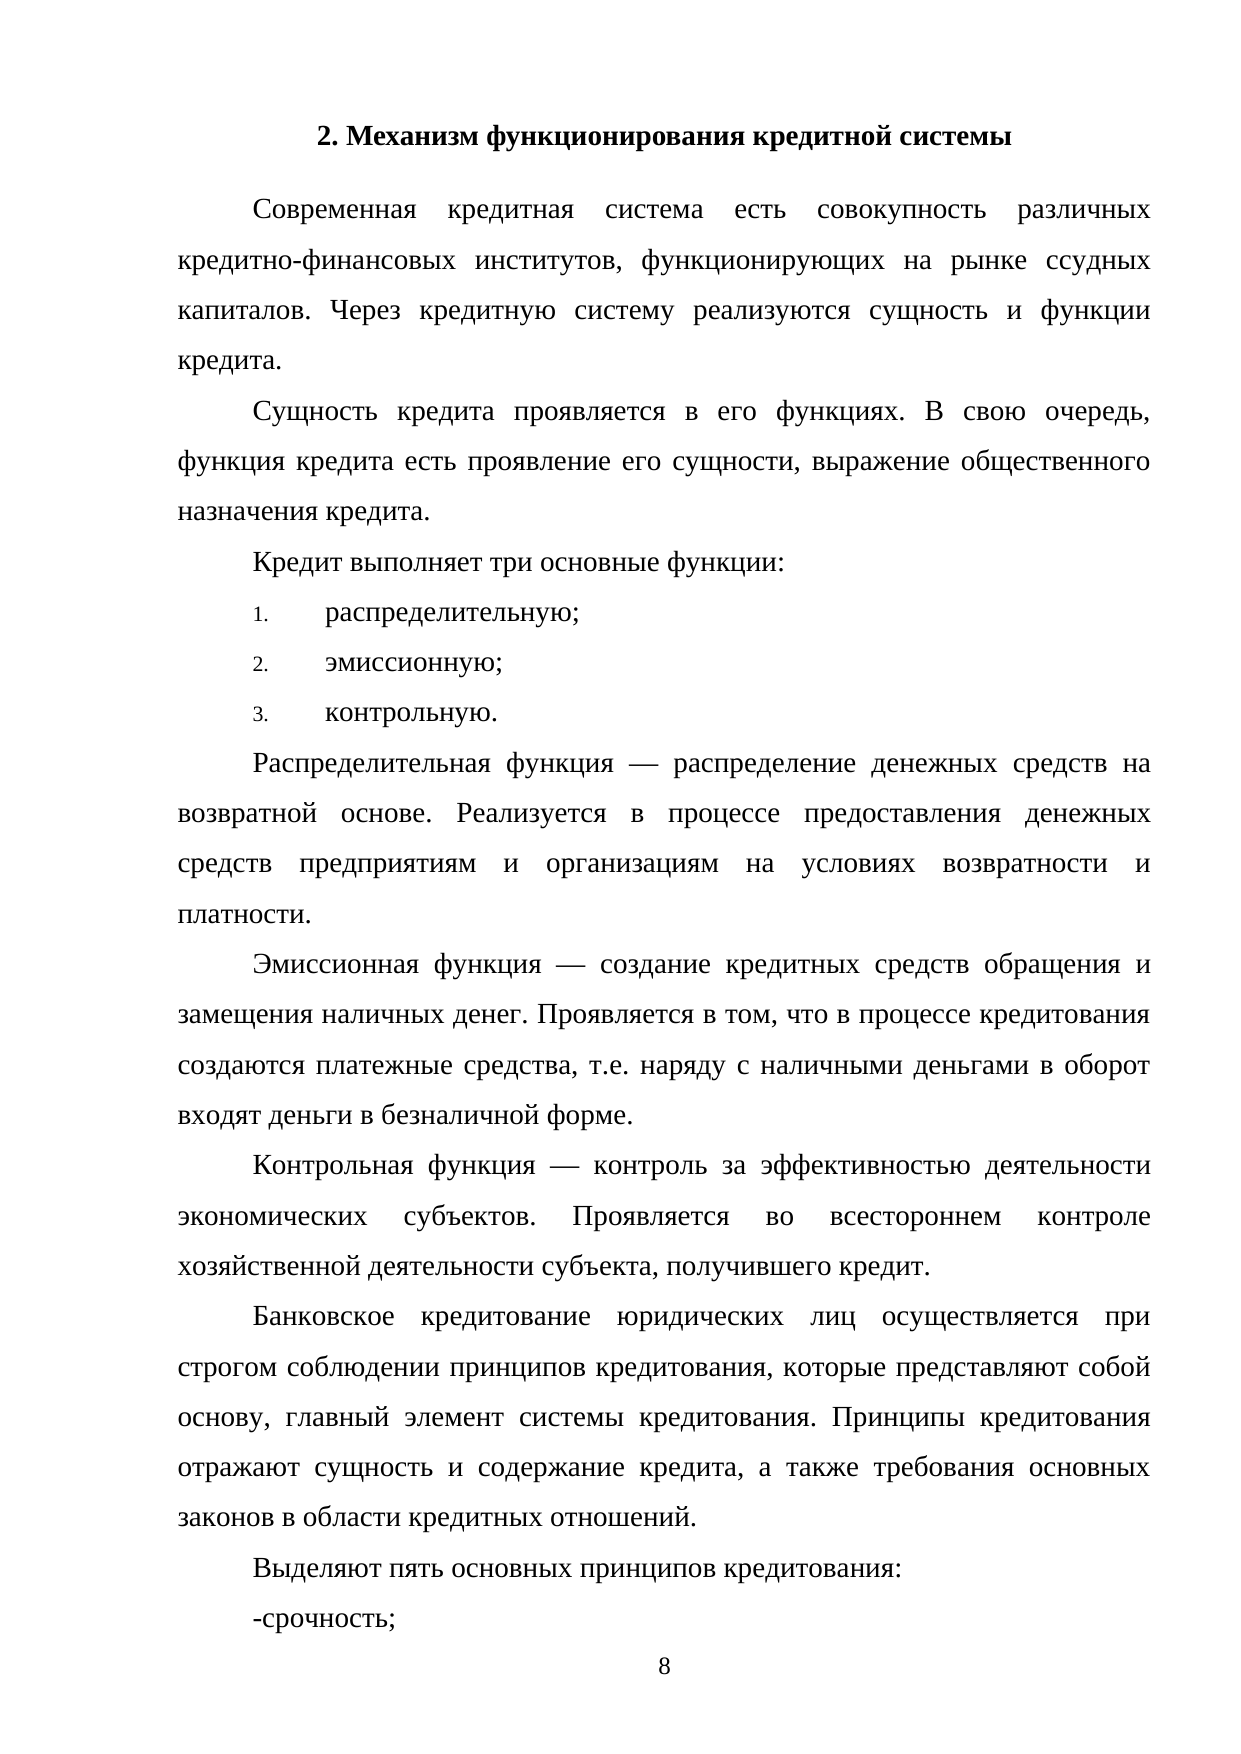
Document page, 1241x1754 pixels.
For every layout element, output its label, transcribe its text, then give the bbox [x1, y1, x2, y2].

list контрольную. [177, 694, 1152, 728]
text Сущность кредита проявляется в его функциях. В свою очередь, функция кредита есть проявление его сущности, выражение общественного назначения кредита. [177, 393, 1152, 527]
subtitle 2. Механизм функционирования кредитной системы [177, 118, 1152, 152]
list эмиссионную; [177, 644, 1152, 678]
text Выделяют пять основных принципов кредитования: [177, 1550, 1152, 1583]
text Современная кредитная система есть совокупность различных кредитно-финансовых институтов, функционирующих на рынке ссудных капиталов. Через кредитную систему реализуются сущность и функции кредита. [177, 191, 1152, 376]
text Эмиссионная функция — создание кредитных средств обращения и замещения наличных денег. Проявляется в том, что в процессе кредитования создаются платежные средства, т.е. наряду с наличными деньгами в оборот входят деньги в безналичной форме. [177, 946, 1152, 1131]
text Банковское кредитование юридических лиц осуществляется при строгом соблюдении принципов кредитования, которые представляют собой основу, главный элемент системы кредитования. Принципы кредитования отражают сущность и содержание кредита, а также требования основных законов в области кредитных отношений. [177, 1298, 1152, 1533]
list распределительную; [177, 594, 1152, 627]
text Кредит выполняет три основные функции: [177, 544, 1152, 577]
text Контрольная функция — контроль за эффективностью деятельности экономических субъектов. Проявляется во всестороннем контроле хозяйственной деятельности субъекта, получившего кредит. [177, 1147, 1152, 1282]
text -срочность; [177, 1600, 1152, 1634]
text Распределительная функция — распределение денежных средств на возвратной основе. Реализуется в процессе предоставления денежных средств предприятиям и организациям на условиях возвратности и платности. [177, 745, 1152, 929]
